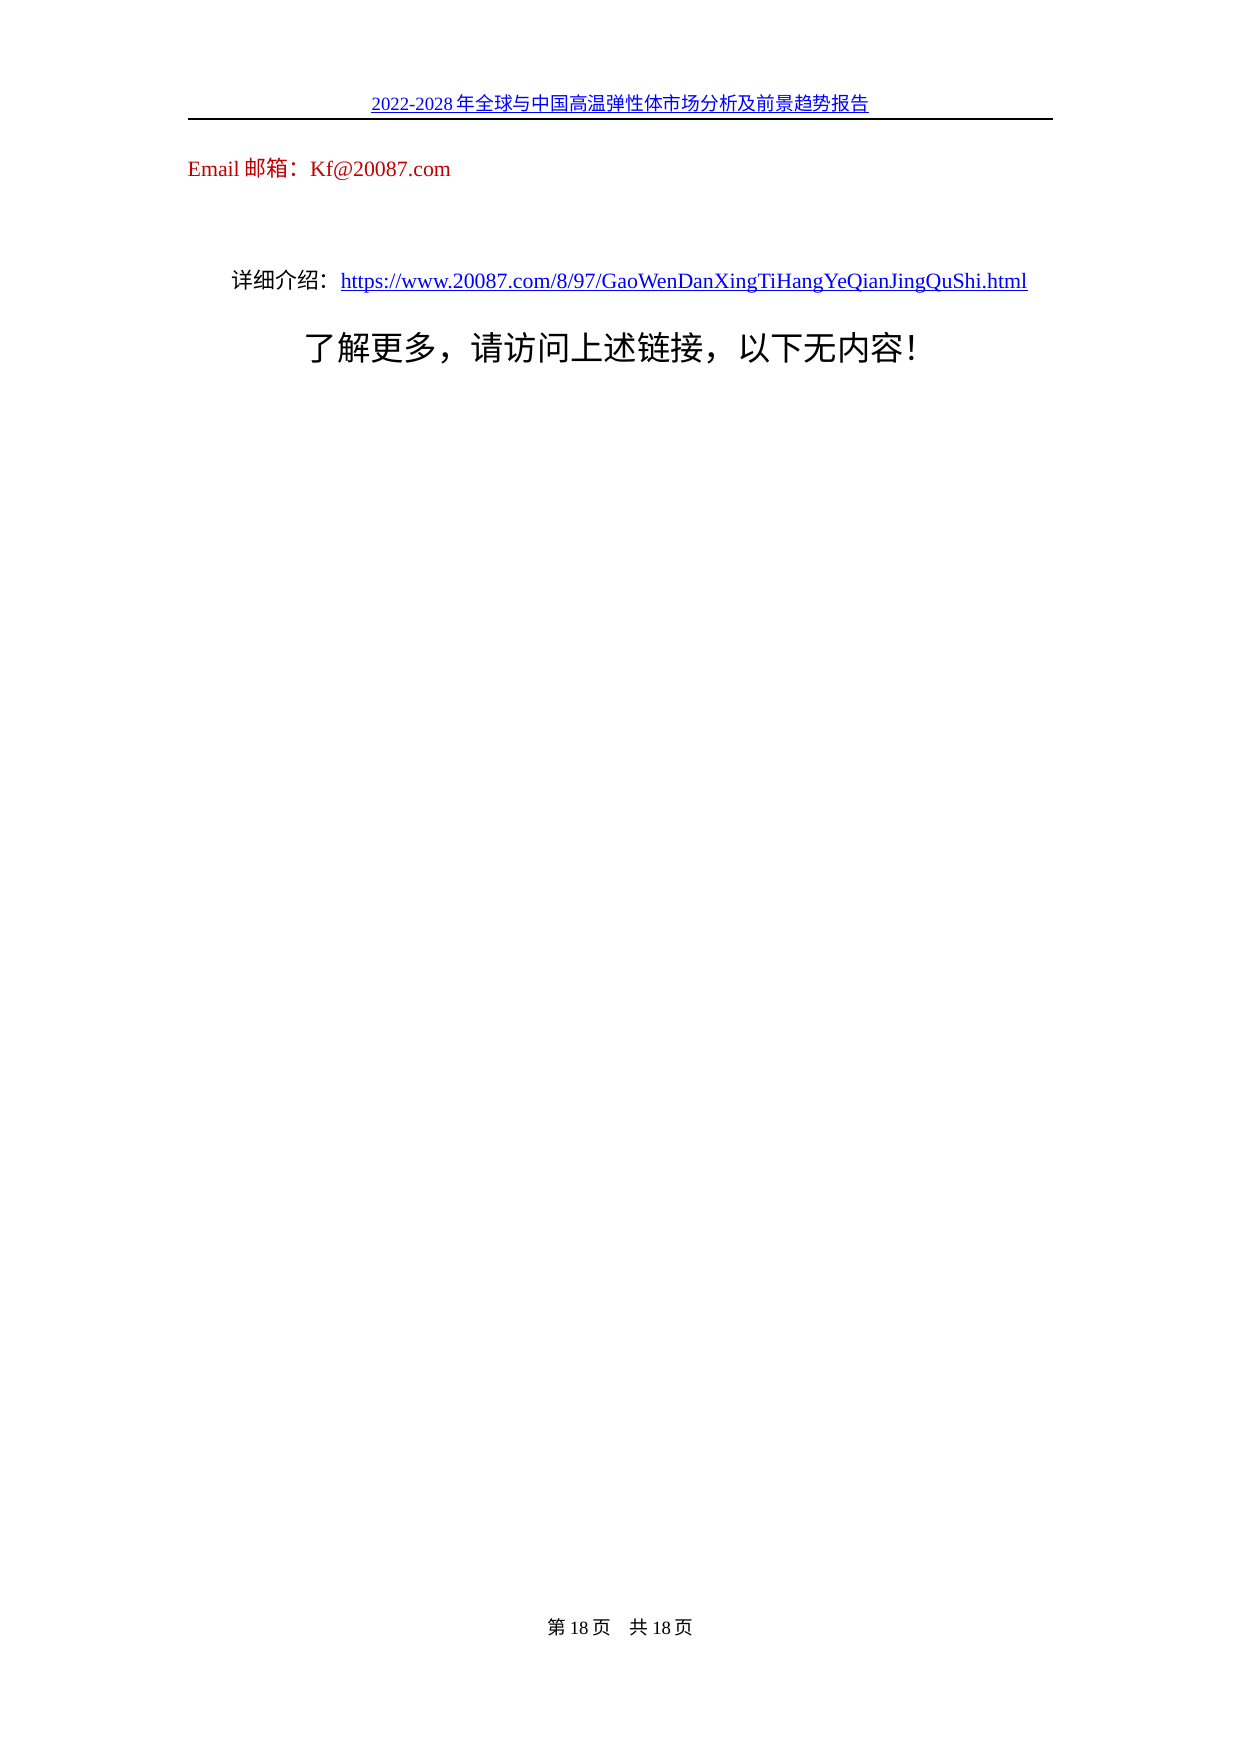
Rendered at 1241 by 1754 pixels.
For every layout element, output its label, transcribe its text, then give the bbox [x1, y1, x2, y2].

title 了解更多，请访问上述链接，以下无内容！ [187, 313, 1053, 378]
text 详细介绍：https://www.20087.com/8/97/GaoWenDanXingTiHangYeQianJingQuShi.html [187, 263, 1053, 296]
text Email邮箱：Kf@20087.com [187, 150, 1053, 183]
